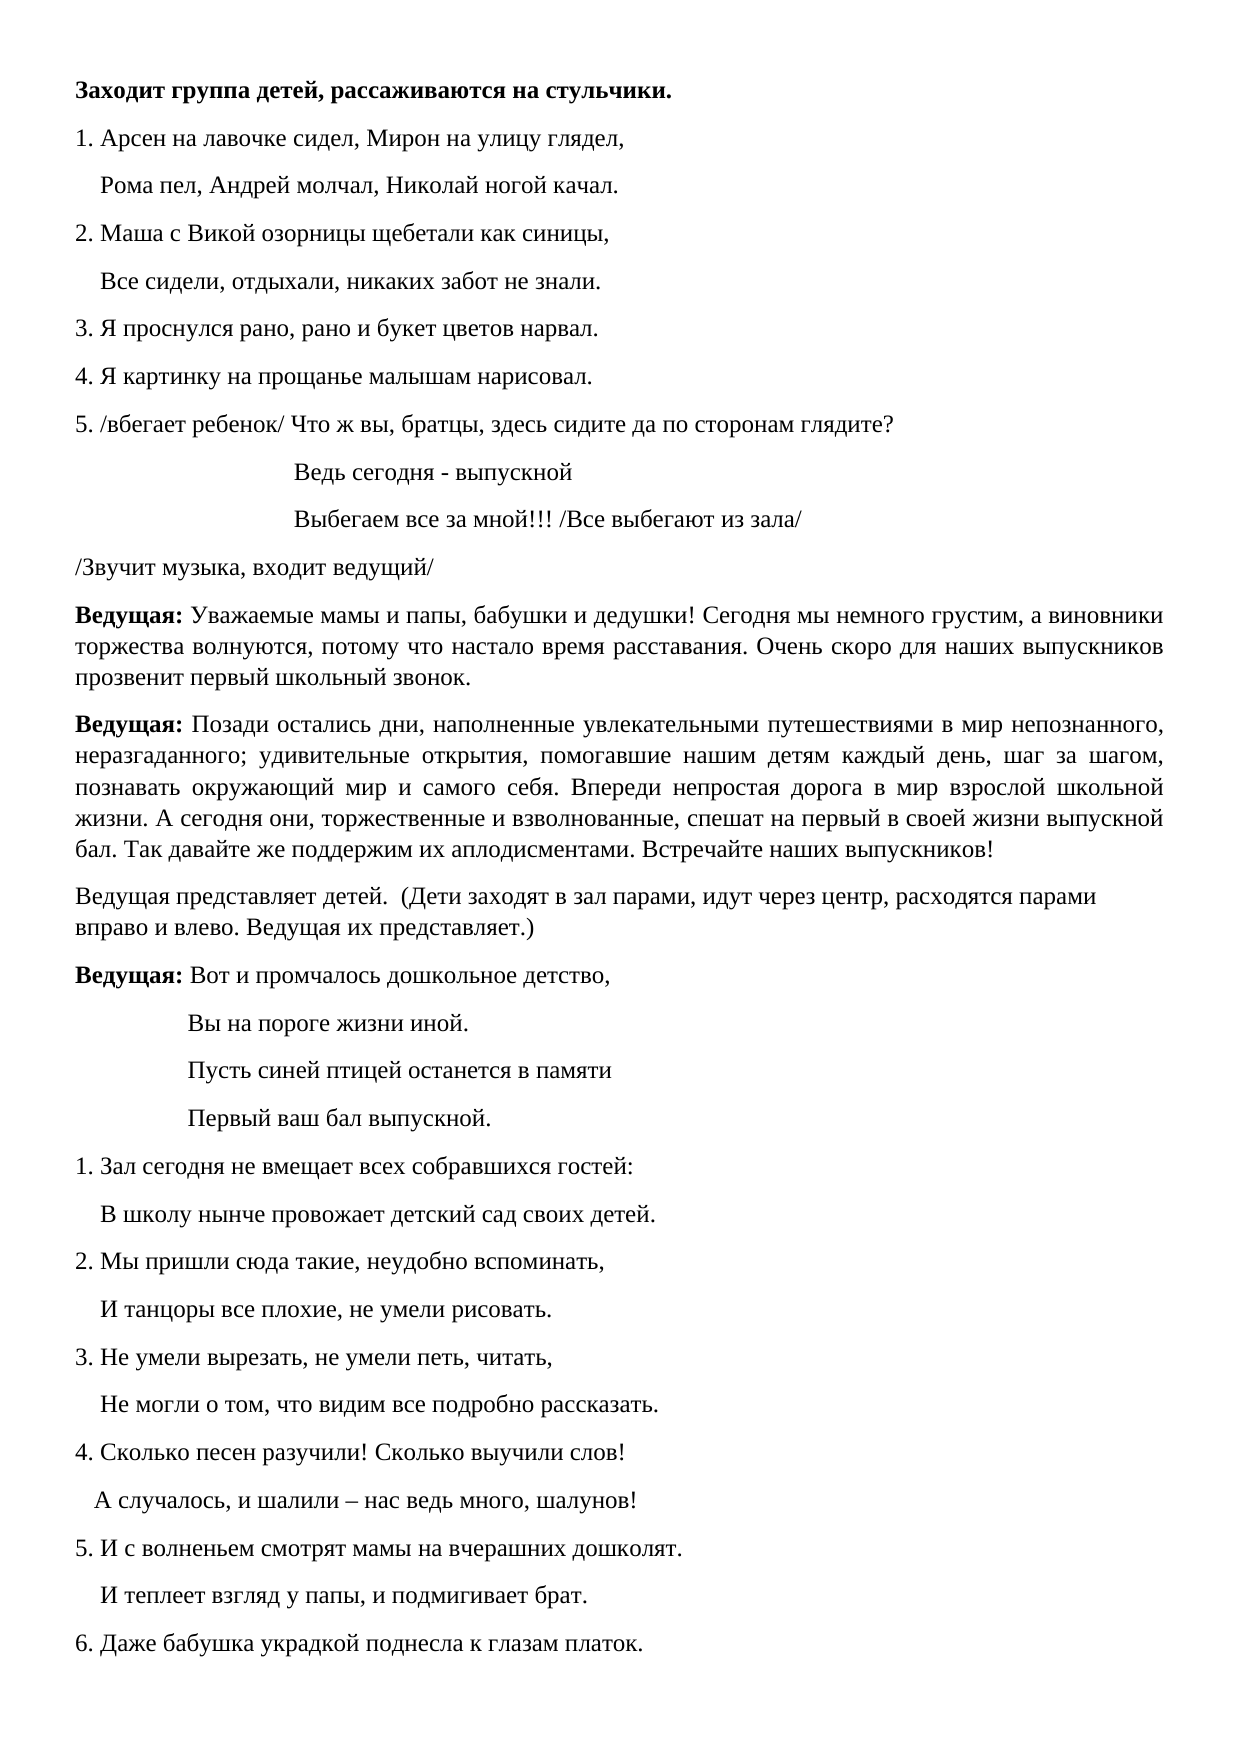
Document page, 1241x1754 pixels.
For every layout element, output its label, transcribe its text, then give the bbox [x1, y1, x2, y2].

text Ведущая: Позади остались дни, наполненные увлекательными путешествиями в мир непознанного, неразгаданного; удивительные открытия, помогавшие нашим детям каждый день, шаг за шагом, познавать окружающий мир и самого себя. Впереди непростая дорога в мир взрослой школьной жизни. А сегодня они, торжественные и взволнованные, спешат на первый в своей жизни выпускной бал. Так давайте же поддержим их аплодисментами. Встречайте наших выпускников! [75, 709, 1165, 862]
text 4. Сколько песен разучили! Сколько выучили слов! [75, 1437, 1165, 1466]
text Заходит группа детей, рассаживаются на стульчики. [75, 75, 1165, 104]
text Ведущая: Вот и промчалось дошкольное детство, [75, 960, 1165, 989]
text Ведущая: Уважаемые мамы и папы, бабушки и дедушки! Сегодня мы немного грустим, а виновники торжества волнуются, потому что настало время расставания. Очень скоро для наших выпускников прозвенит первый школьный звонок. [75, 600, 1165, 691]
text 6. Даже бабушка украдкой поднесла к глазам платок. [75, 1628, 1165, 1657]
text А случалось, и шалили – нас ведь много, шалунов! [75, 1485, 1165, 1514]
text Первый ваш бал выпускной. [75, 1103, 1165, 1132]
text Выбегаем все за мной!!! /Все выбегают из зала/ [75, 504, 1165, 533]
text /Звучит музыка, входит ведущий/ [75, 552, 1165, 581]
text 1. Арсен на лавочке сидел, Мирон на улицу глядел, [75, 123, 1165, 151]
text И танцоры все плохие, не умели рисовать. [75, 1294, 1165, 1323]
text 5. /вбегает ребенок/ Что ж вы, братцы, здесь сидите да по сторонам глядите? [75, 409, 1165, 438]
text Пусть синей птицей останется в памяти [75, 1056, 1165, 1084]
text В школу нынче провожает детский сад своих детей. [75, 1199, 1165, 1227]
text Рома пел, Андрей молчал, Николай ногой качал. [75, 170, 1165, 199]
text 3. Я проснулся рано, рано и букет цветов нарвал. [75, 313, 1165, 342]
text 4. Я картинку на прощанье малышам нарисовал. [75, 361, 1165, 390]
text 2. Мы пришли сюда такие, неудобно вспоминать, [75, 1246, 1165, 1275]
text 3. Не умели вырезать, не умели петь, читать, [75, 1342, 1165, 1371]
text Не могли о том, что видим все подробно рассказать. [75, 1389, 1165, 1418]
text И теплеет взгляд у папы, и подмигивает брат. [75, 1580, 1165, 1609]
text Ведь сегодня - выпускной [75, 457, 1165, 485]
text 5. И с волненьем смотрят мамы на вчерашних дошколят. [75, 1533, 1165, 1561]
text Вы на пороге жизни иной. [75, 1008, 1165, 1037]
text 2. Маша с Викой озорницы щебетали как синицы, [75, 218, 1165, 247]
text 1. Зал сегодня не вмещает всех собравшихся гостей: [75, 1151, 1165, 1180]
text Все сидели, отдыхали, никаких забот не знали. [75, 266, 1165, 294]
text Ведущая представляет детей. (Дети заходят в зал парами, идут через центр, расходятся парами вправо и влево. Ведущая их представляет.) [75, 881, 1165, 941]
